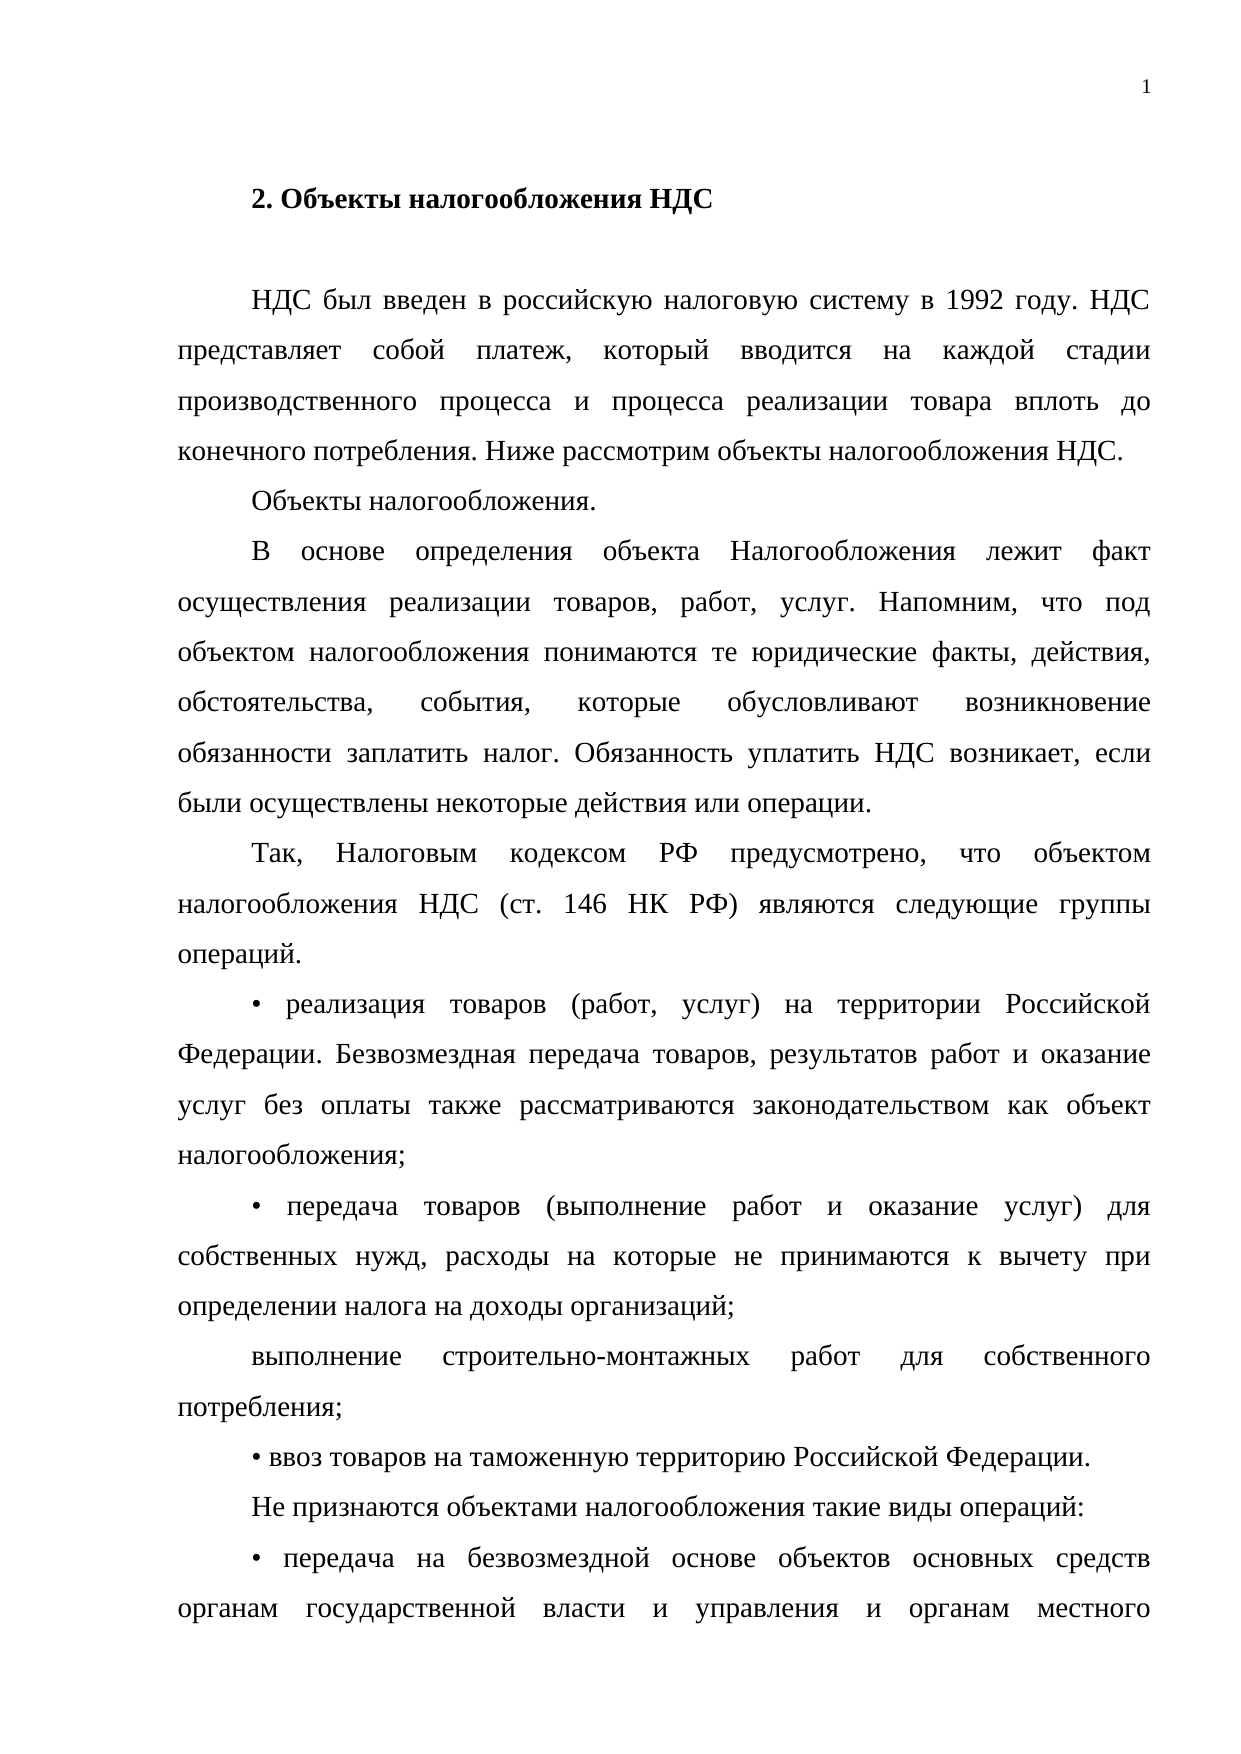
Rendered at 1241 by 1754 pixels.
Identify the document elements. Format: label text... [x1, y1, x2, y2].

text • реализация товаров (работ, услуг) на территории Российской Федерации. Безвозмездная передача товаров, результатов работ и оказание услуг без оплаты также рассматриваются законодательством как объект налогообложения; [177, 986, 1152, 1171]
text В основе определения объекта Налогообложения лежит факт осуществления реализации товаров, работ, услуг. Напомним, что под объектом налогообложения понимаются те юридические факты, действия, обстоятельства, события, которые обусловливают возникновение обязанности заплатить налог. Обязанность уплатить НДС возникает, если были осуществлены некоторые действия или операции. [177, 533, 1152, 819]
text 2. Объекты налогообложения НДС [177, 181, 1152, 215]
text Так, Налоговым кодексом РФ предусмотрено, что объектом налогообложения НДС (ст. 146 НК РФ) являются следующие группы операций. [177, 835, 1152, 969]
text выполнение строительно-монтажных работ для собственного потребления; [177, 1338, 1152, 1422]
text Не признаются объектами налогообложения такие виды операций: [177, 1489, 1152, 1523]
text Объекты налогообложения. [177, 483, 1152, 517]
text • передача товаров (выполнение работ и оказание услуг) для собственных нужд, расходы на которые не принимаются к вычету при определении налога на доходы организаций; [177, 1188, 1152, 1322]
text НДС был введен в российскую налоговую систему в 1992 году. НДС представляет собой платеж, который вводится на каждой стадии производственного процесса и процесса реализации товара вплоть до конечного потребления. Ниже рассмотрим объекты налогообложения НДС. [177, 282, 1152, 466]
text • ввоз товаров на таможенную территорию Российской Федерации. [177, 1439, 1152, 1473]
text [177, 1540, 1152, 1624]
